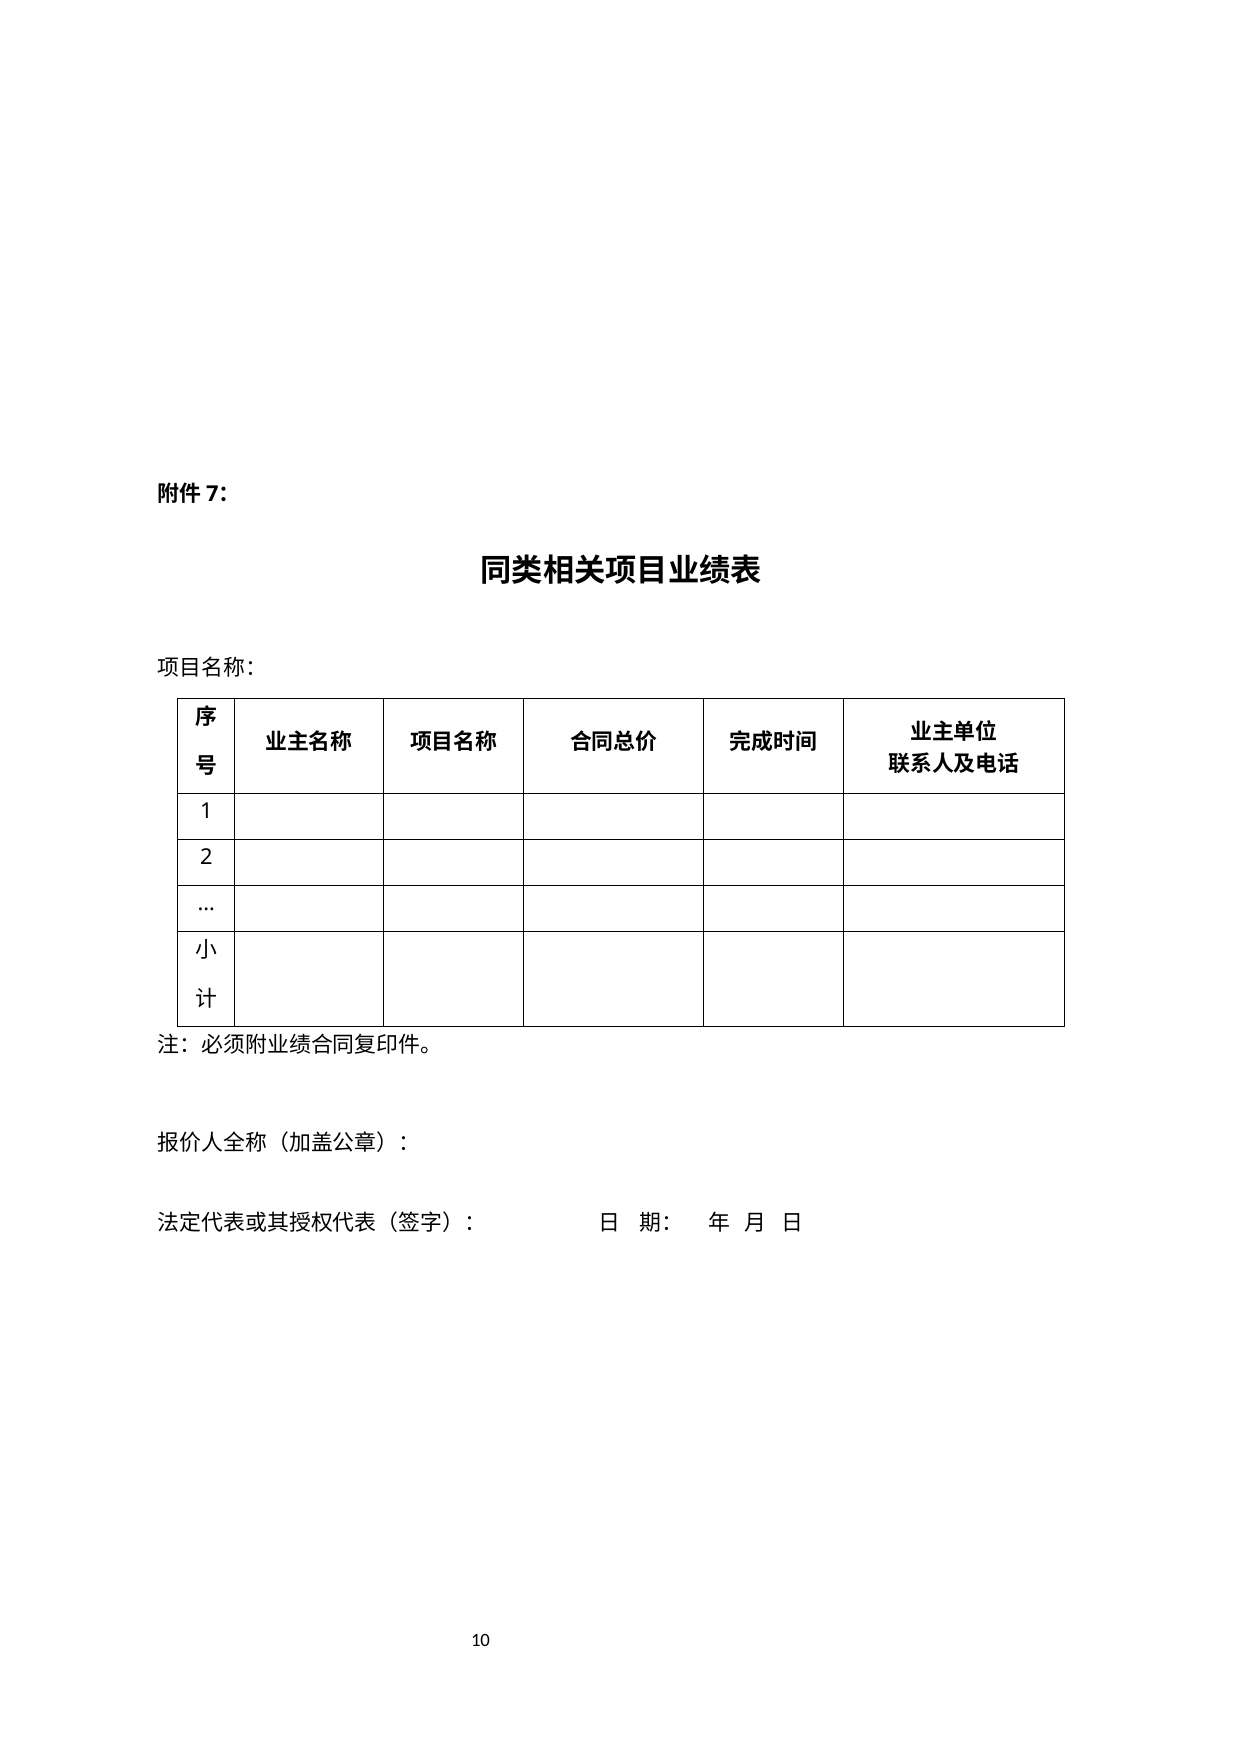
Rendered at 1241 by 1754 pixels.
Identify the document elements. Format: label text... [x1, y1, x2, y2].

table_header 项目名称 [384, 699, 523, 793]
table_cell [384, 886, 523, 931]
table_cell [704, 886, 843, 931]
table_cell [844, 840, 1064, 885]
table_cell [524, 886, 703, 931]
table_cell [844, 932, 1064, 1026]
table_cell [524, 840, 703, 885]
text 注：必须附业绩合同复印件。 [158, 1027, 1084, 1059]
subtitle 同类相关项目业绩表 [158, 535, 1084, 600]
table_cell 2 [178, 840, 234, 885]
table_cell [235, 932, 383, 1026]
table_cell … [178, 886, 234, 931]
table_cell [524, 932, 703, 1026]
table_cell [704, 932, 843, 1026]
table_cell [235, 886, 383, 931]
table_cell 1 [178, 794, 234, 839]
table_cell [704, 840, 843, 885]
table_cell [384, 794, 523, 839]
table_header 完成时间 [704, 699, 843, 793]
text 报价人全称（加盖公章）： [158, 1124, 1084, 1157]
table_header 业主名称 [235, 699, 383, 793]
text 项目名称： [158, 649, 1084, 682]
table_cell [384, 840, 523, 885]
table_cell [704, 794, 843, 839]
table_cell [524, 794, 703, 839]
table_header 序号 [178, 699, 234, 793]
table_cell [235, 840, 383, 885]
table_cell 小计 [178, 932, 234, 1026]
table_cell [235, 794, 383, 839]
text 附件7： [158, 475, 1026, 508]
table_cell [844, 886, 1064, 931]
table_cell [384, 932, 523, 1026]
table_cell [844, 794, 1064, 839]
text 法定代表或其授权代表（签字）： 日 期： 年 月 日 [158, 1204, 1084, 1237]
table_header 业主单位 联系人及电话 [844, 699, 1064, 793]
table_header 合同总价 [524, 699, 703, 793]
